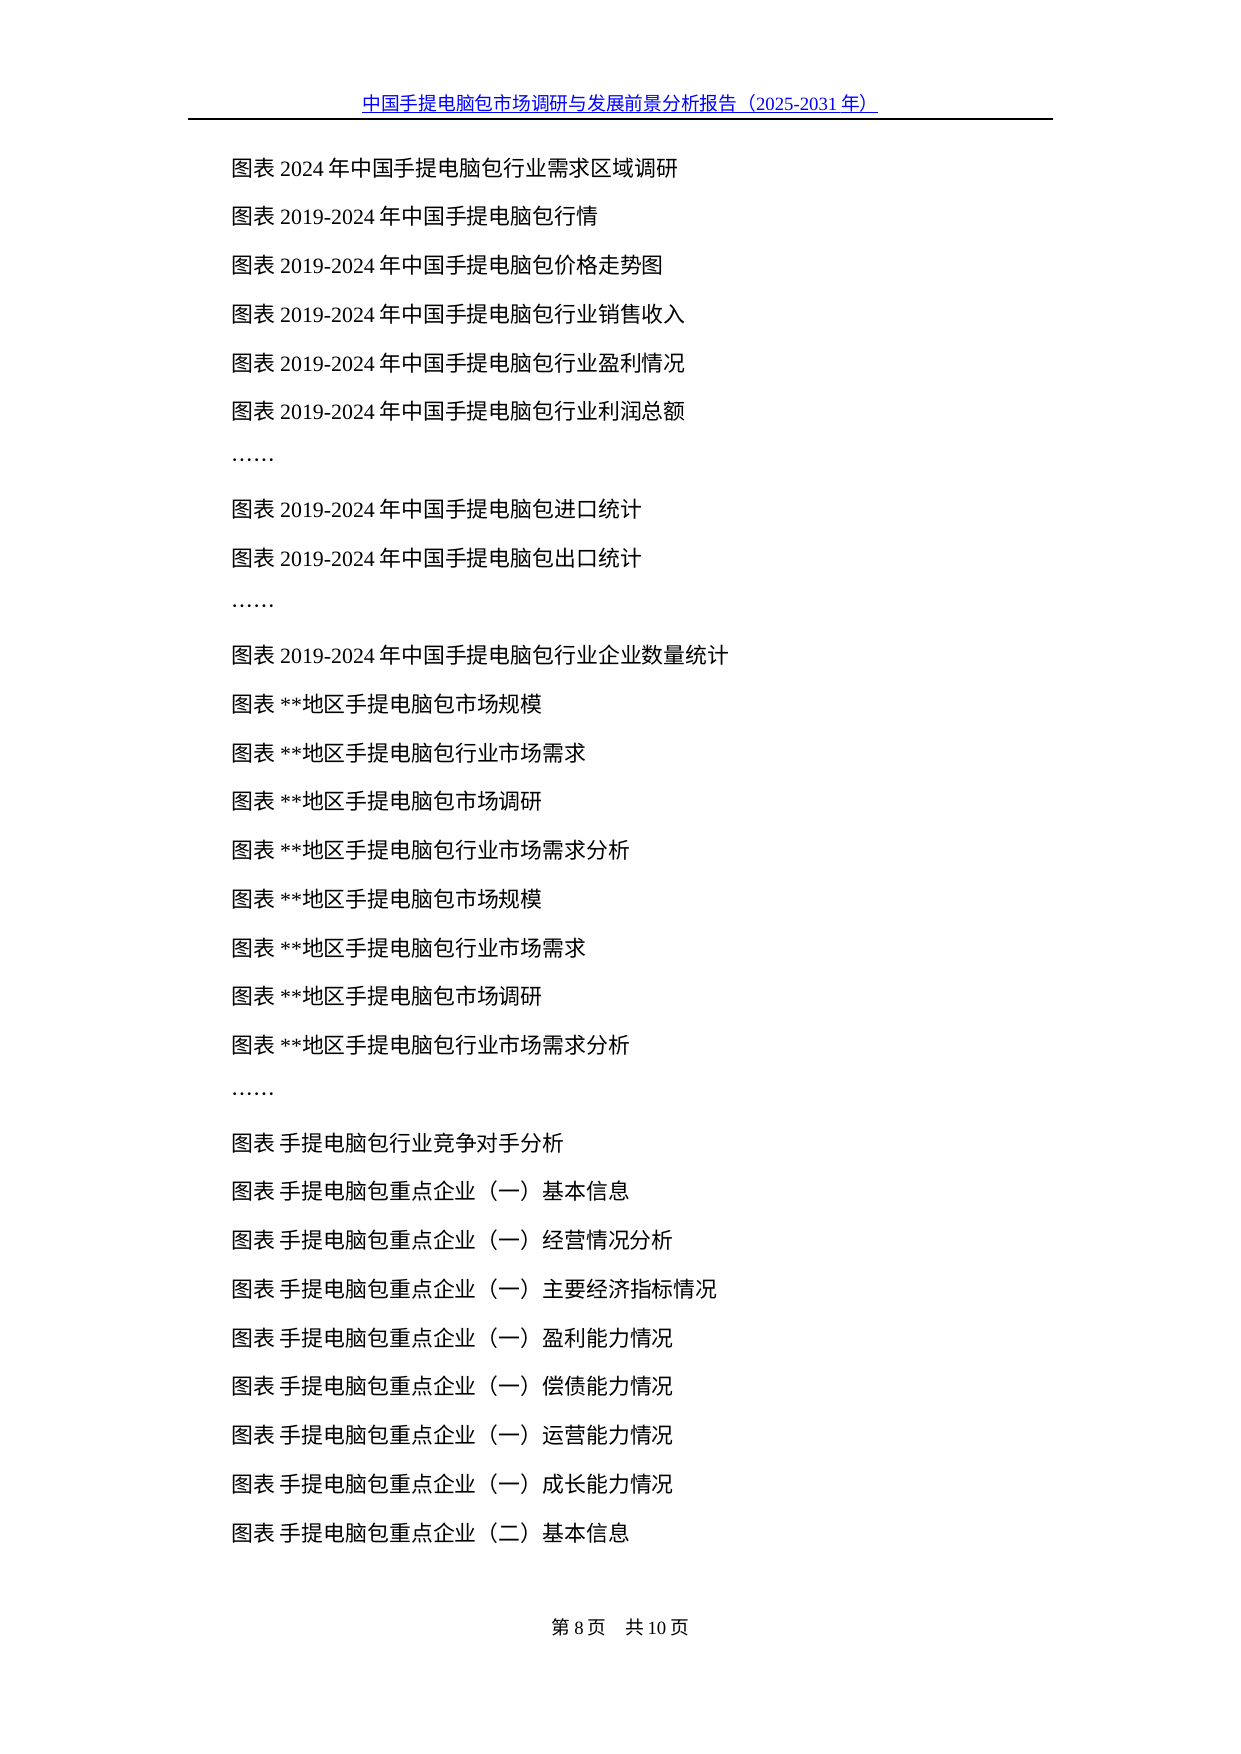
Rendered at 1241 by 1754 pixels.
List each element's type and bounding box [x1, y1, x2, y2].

text [187, 150, 1053, 1548]
